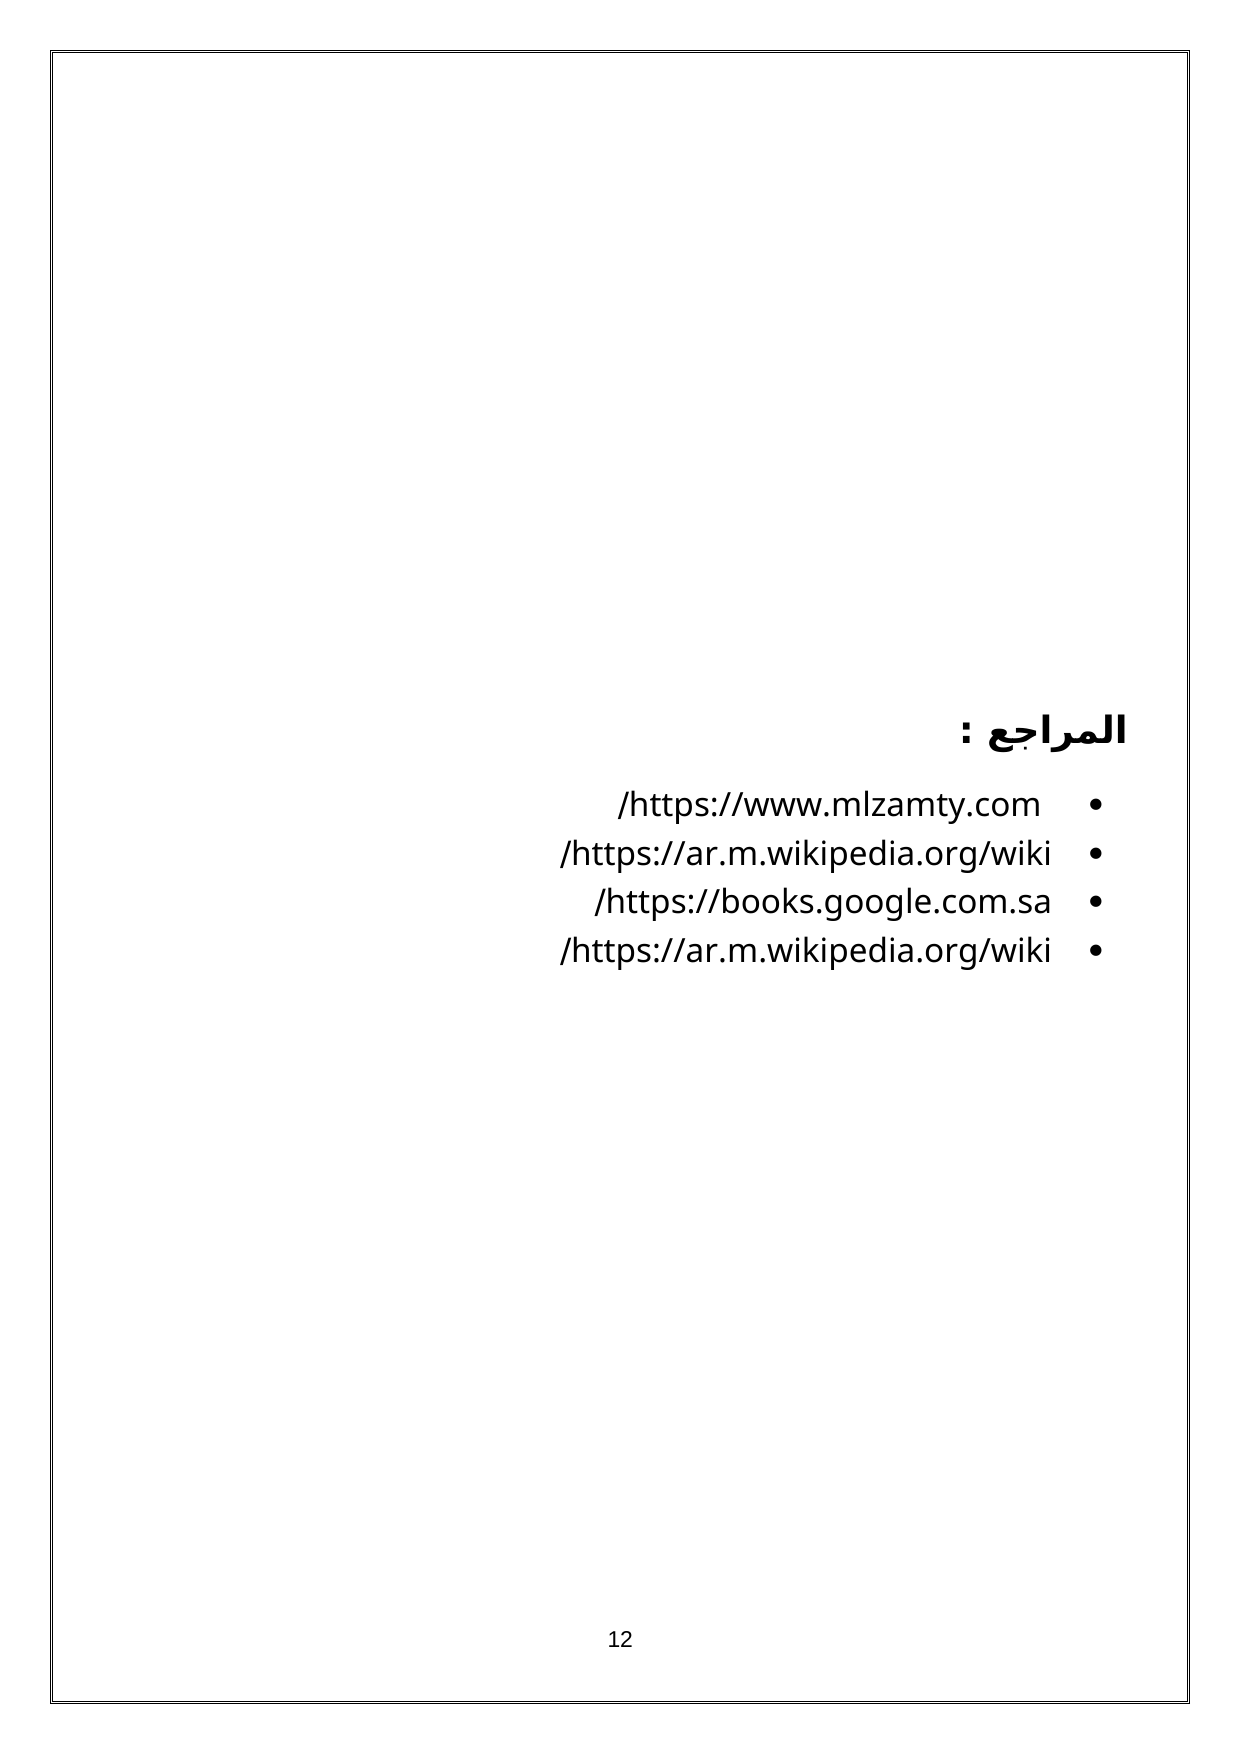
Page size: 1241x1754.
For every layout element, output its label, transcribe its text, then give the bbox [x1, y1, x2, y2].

list ‏https://books.google.com.sa/ [112, 878, 1090, 924]
list ‏https://ar.m.wikipedia.org/wiki/ [112, 829, 1090, 875]
list ‏ https://www.mlzamty.com/ [112, 780, 1090, 826]
subtitle المراجع : [112, 708, 1128, 752]
list ‏https://ar.m.wikipedia.org/wiki/ [112, 927, 1090, 973]
